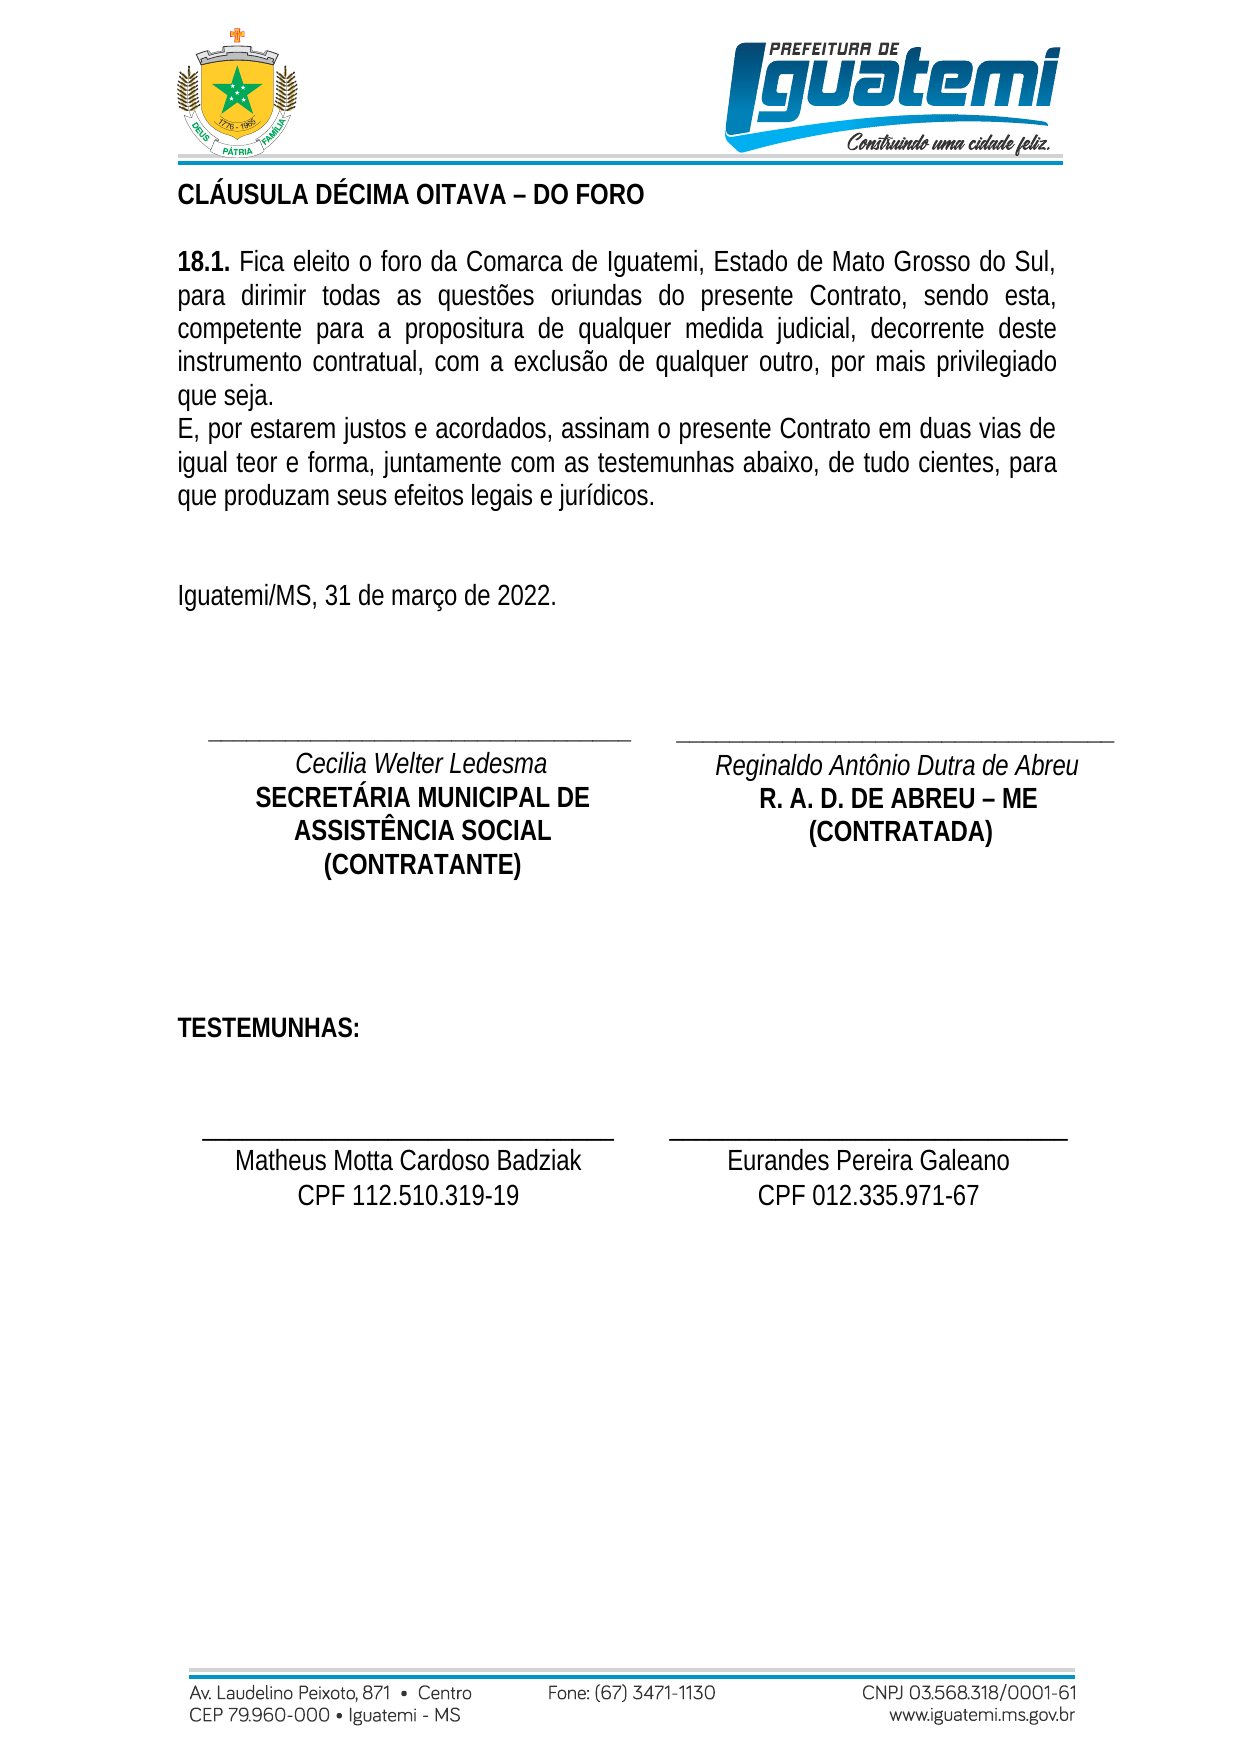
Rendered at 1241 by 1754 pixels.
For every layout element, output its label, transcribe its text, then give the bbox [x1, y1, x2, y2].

table_header _________________________________ Reginaldo Antônio Dutra de Abreu R. A. D. DE ABREU – ME (CONTRATADA) [657, 712, 1145, 882]
text E, por estarem justos e acordados, assinam o presente Contrato em duas vias de igual teor e forma, juntamente com as testemunhas abaixo, de tudo cientes, para que produzam seus efeitos legais e jurídicos. [177, 411, 1058, 512]
table_header _______________________________ Matheus Motta Cardoso Badziak CPF 112.510.319-19 [177, 1108, 639, 1213]
table_header ______________________________ Eurandes Pereira Galeano CPF 012.335.971-67 [640, 1108, 1098, 1213]
text 18.1. Fica eleito o foro da Comarca de Iguatemi, Estado de Mato Grosso do Sul, para dirimir todas as questões oriundas do presente Contrato, sendo esta, competente para a propositura de qualquer medida judicial, decorrente deste instrumento contratual, com a exclusão de qualquer outro, por mais privilegiado que seja. [177, 244, 1058, 411]
table_header _________________________________ Cecilia Welter Ledesma SECRETÁRIA MUNICIPAL DE ASSISTÊNCIA SOCIAL (CONTRATANTE) [189, 712, 657, 882]
text TESTEMUNHAS: [177, 1011, 1063, 1043]
text CLÁUSULA DÉCIMA OITAVA – DO FORO [177, 177, 1058, 211]
text Iguatemi/MS, 31 de março de 2022. [177, 578, 1058, 612]
